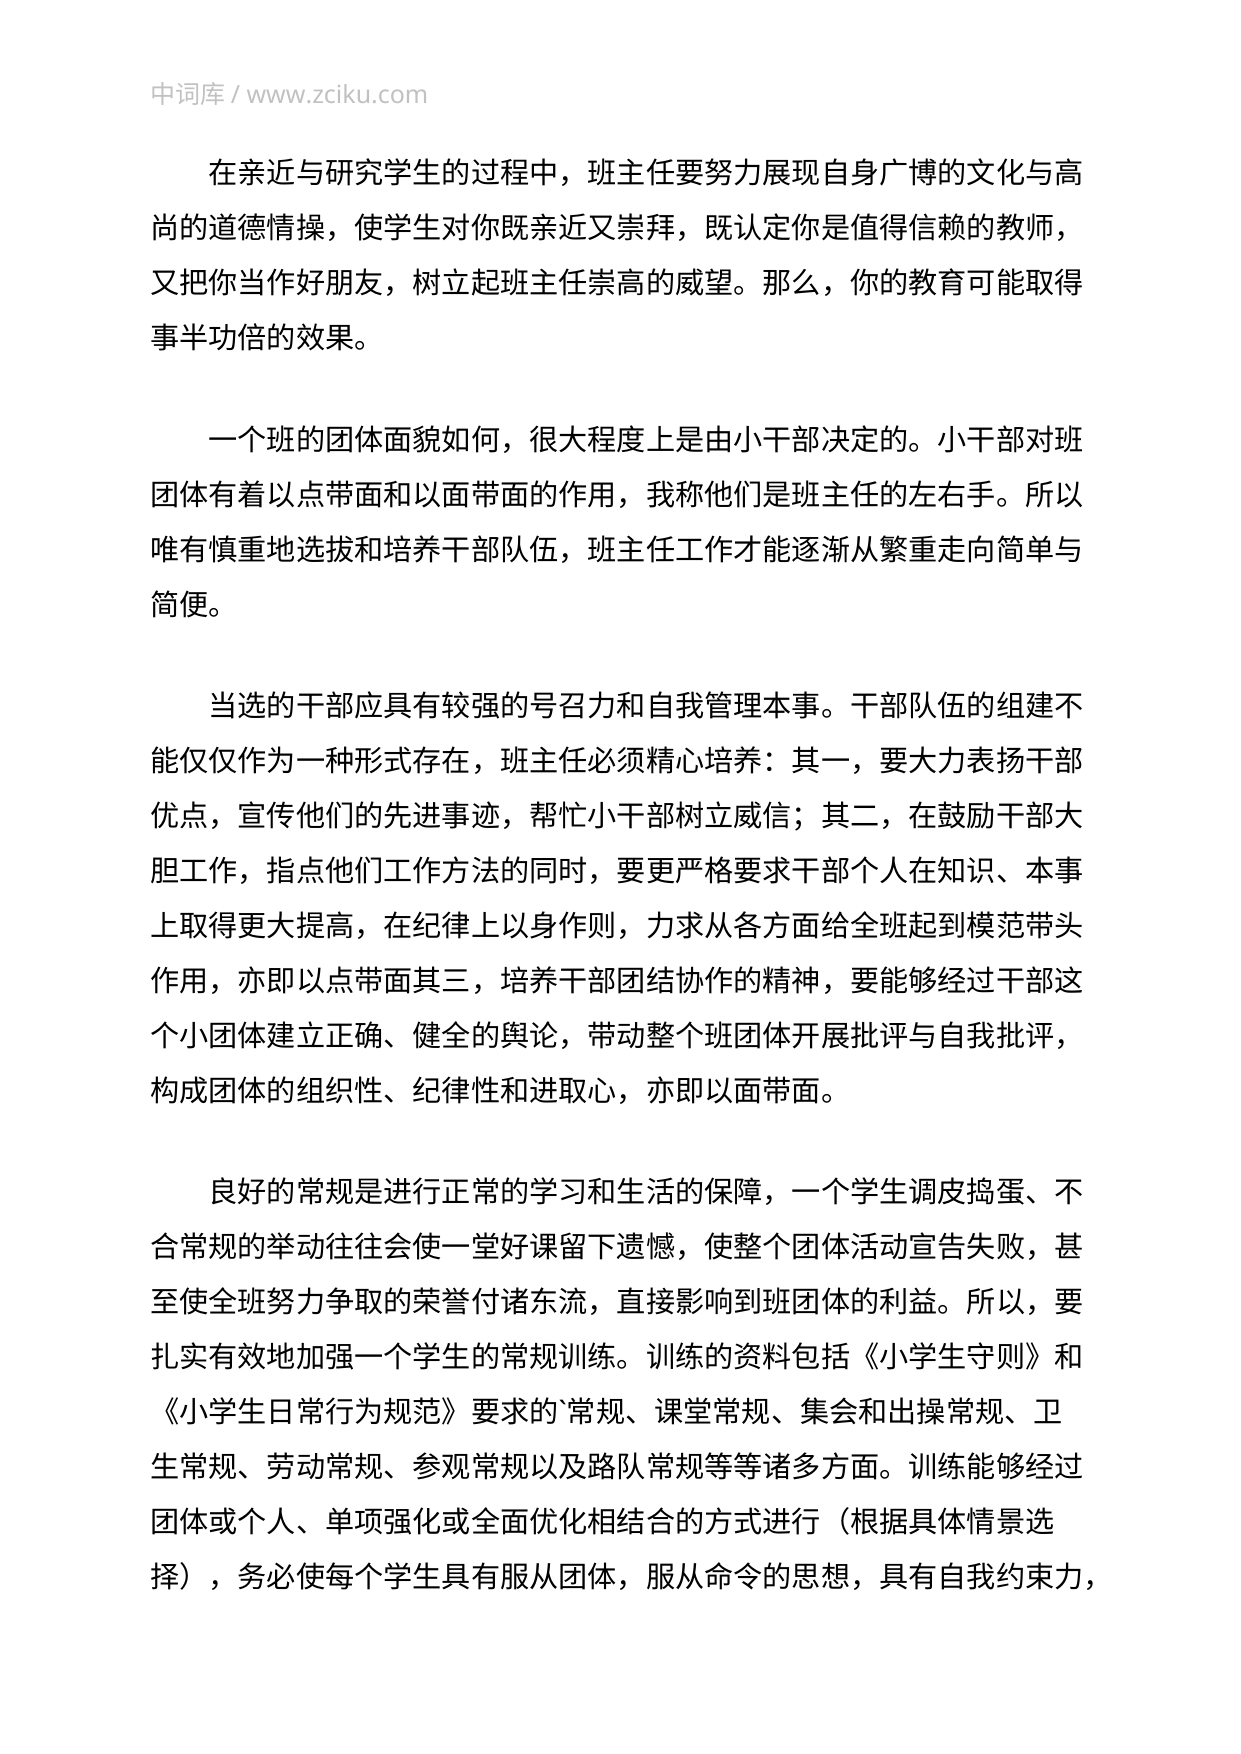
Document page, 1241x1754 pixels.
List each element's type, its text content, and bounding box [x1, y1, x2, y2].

text 一个班的团体面貌如何，很大程度上是由小干部决定的。小干部对班团体有着以点带面和以面带面的作用，我称他们是班主任的左右手。所以唯有慎重地选拔和培养干部队伍，班主任工作才能逐渐从繁重走向简单与简便。 [150, 416, 1090, 623]
text 在亲近与研究学生的过程中，班主任要努力展现自身广博的文化与高尚的道德情操，使学生对你既亲近又崇拜，既认定你是值得信赖的教师，又把你当作好朋友，树立起班主任崇高的威望。那么，你的教育可能取得事半功倍的效果。 [150, 150, 1090, 357]
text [150, 1169, 1090, 1596]
text 当选的干部应具有较强的号召力和自我管理本事。干部队伍的组建不能仅仅作为一种形式存在，班主任必须精心培养：其一，要大力表扬干部优点，宣传他们的先进事迹，帮忙小干部树立威信；其二，在鼓励干部大胆工作，指点他们工作方法的同时，要更严格要求干部个人在知识、本事上取得更大提高，在纪律上以身作则，力求从各方面给全班起到模范带头作用，亦即以点带面其三，培养干部团结协作的精神，要能够经过干部这个小团体建立正确、健全的舆论，带动整个班团体开展批评与自我批评，构成团体的组织性、纪律性和进取心，亦即以面带面。 [150, 683, 1090, 1109]
